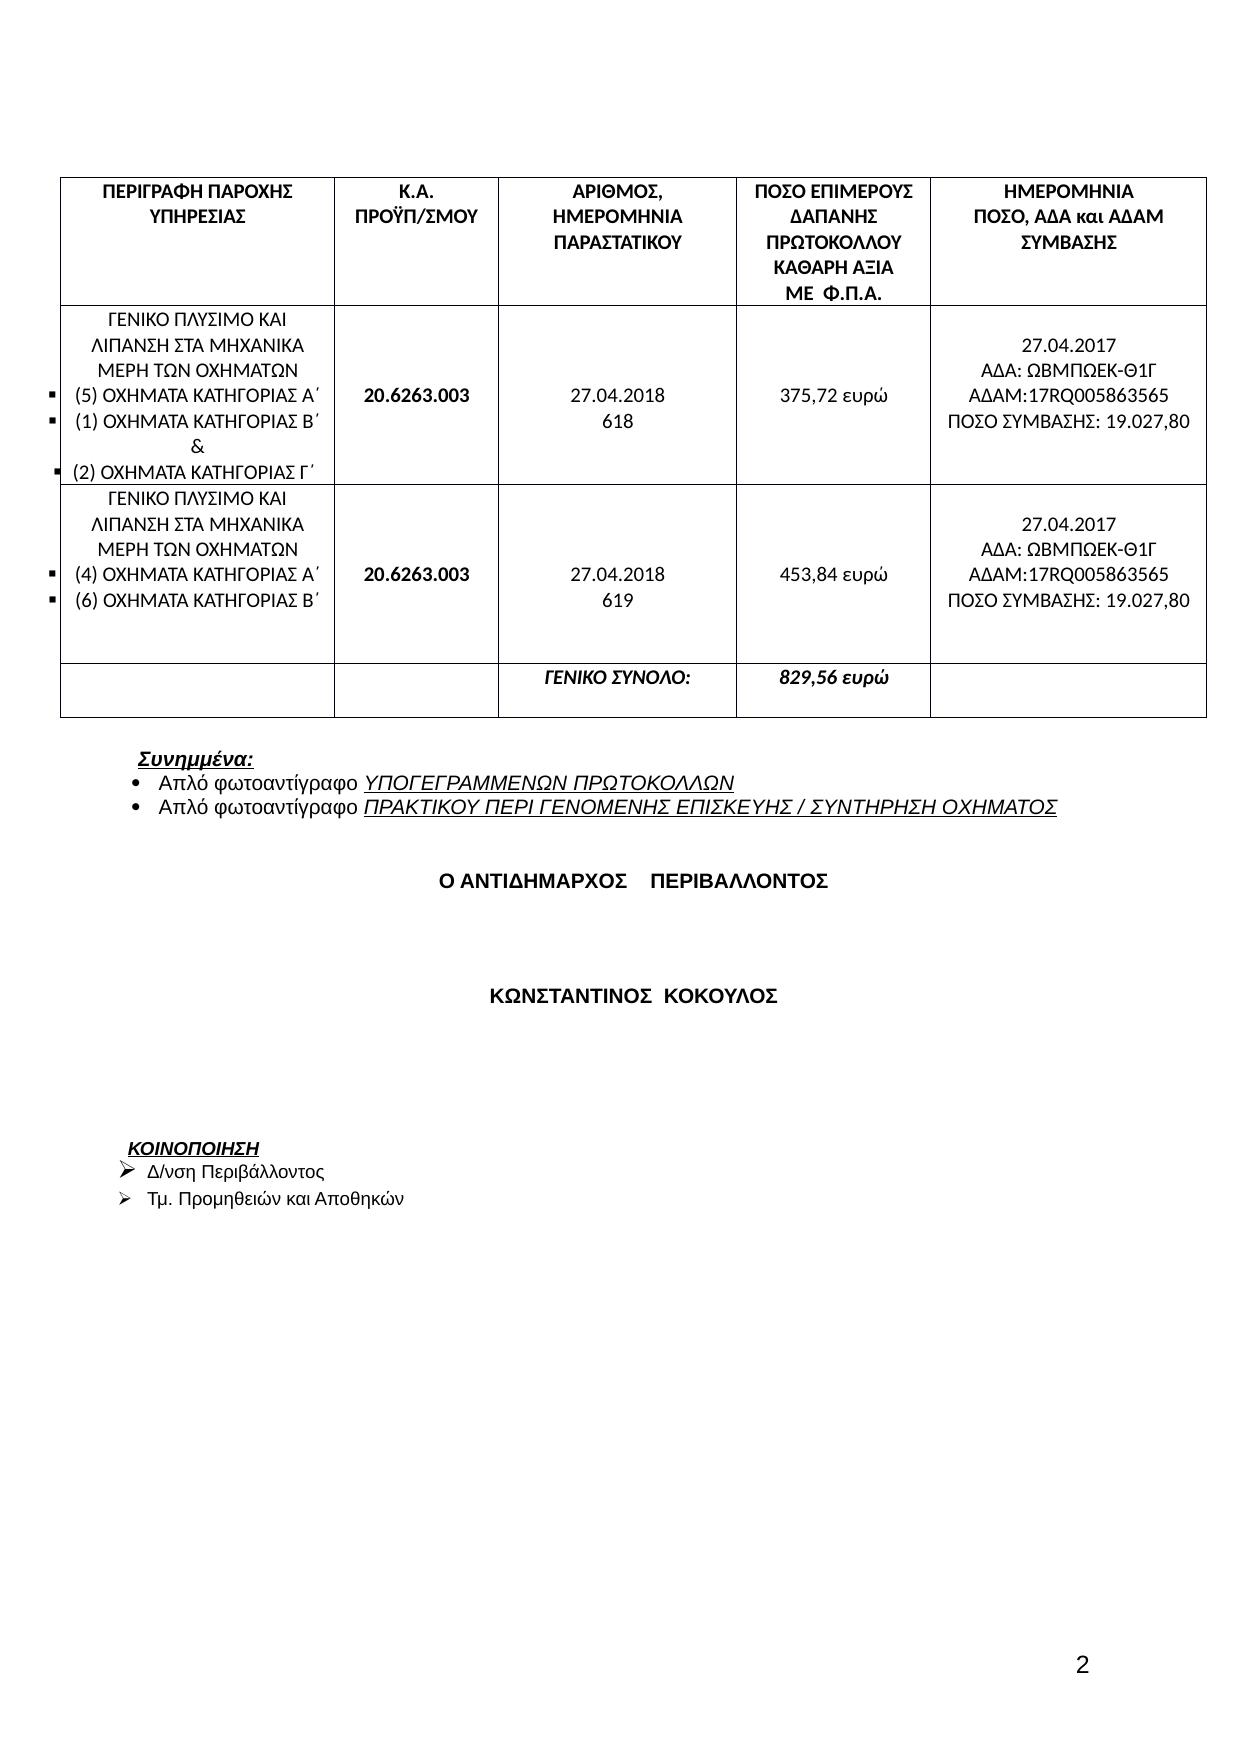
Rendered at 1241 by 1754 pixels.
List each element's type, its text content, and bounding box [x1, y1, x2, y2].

text ΚΟΙΝΟΠΟΙΗΣΗ [117, 1137, 1150, 1159]
table_cell 453,84 ευρώ [737, 485, 930, 663]
table_cell [931, 664, 1206, 717]
table_cell 27.04.2017 ΑΔΑ: ΩΒΜΠΩΕΚ-Θ1Γ ΑΔΑΜ:17RQ005863565 ΠΟΣΟ ΣΥΜΒΑΣΗΣ: 19.027,80 [931, 306, 1206, 484]
table_cell 27.04.2018 618 [499, 306, 736, 484]
list Δ/νση Περιβάλλοντος [117, 1159, 1150, 1184]
table_cell 20.6263.003 [335, 485, 498, 663]
table_header ΠΟΣΟ ΕΠΙΜΕΡΟΥΣ ΔΑΠΑΝΗΣ ΠΡΩΤΟΚΟΛΛΟΥ ΚΑΘΑΡΗ ΑΞΙΑ ΜΕ Φ.Π.Α. [737, 178, 930, 305]
list Τμ. Προμηθειών και Αποθηκών [117, 1184, 1150, 1210]
table_cell 27.04.2017 ΑΔΑ: ΩΒΜΠΩΕΚ-Θ1Γ ΑΔΑΜ:17RQ005863565 ΠΟΣΟ ΣΥΜΒΑΣΗΣ: 19.027,80 [931, 485, 1206, 663]
table_header ΑΡΙΘΜΟΣ, ΗΜΕΡΟΜΗΝΙΑ ΠΑΡΑΣΤΑΤΙΚΟΥ [499, 178, 736, 305]
table_cell [335, 664, 498, 717]
list Απλό φωτοαντίγραφο ΠΡΑΚΤΙΚΟΥ ΠΕΡΙ ΓΕΝΟΜΕΝΗΣ ΕΠΙΣΚΕΥΗΣ / ΣΥΝΤΗΡΗΣΗ ΟΧΗΜΑΤΟΣ [132, 794, 1150, 819]
table_cell [61, 664, 334, 717]
table_cell ΓΕΝΙΚΟ ΠΛΥΣΙΜΟ ΚΑΙ ΛΙΠΑΝΣΗ ΣΤΑ ΜΗΧΑΝΙΚΑ ΜΕΡΗ ΤΩΝ ΟΧΗΜΑΤΩΝ (5) ΟΧΗΜΑΤΑ ΚΑΤΗΓΟΡΙΑΣ Α΄ (1) ΟΧΗΜΑΤΑ ΚΑΤΗΓΟΡΙΑΣ Β΄ & (2) ΟΧΗΜΑΤΑ ΚΑΤΗΓΟΡΙΑΣ Γ΄ [61, 306, 334, 484]
list Απλό φωτοαντίγραφο ΥΠΟΓΕΓΡΑΜΜΕΝΩΝ ΠΡΩΤΟΚΟΛΛΩΝ [132, 771, 1150, 794]
table_header Κ.Α. ΠΡΟΫΠ/ΣΜΟΥ [335, 178, 498, 305]
table_cell 27.04.2018 619 [499, 485, 736, 663]
table_cell ΓΕΝΙΚΟ ΣΥΝΟΛΟ: [499, 664, 736, 717]
text Συνημμένα: [117, 747, 1150, 771]
text Ο ΑΝΤΙΔΗΜΑΡΧΟΣ ΠΕΡΙΒΑΛΛΟΝΤΟΣ [117, 869, 1150, 893]
table_header ΗΜΕΡΟΜΗΝΙΑ ΠΟΣΟ, ΑΔΑ και ΑΔΑΜ ΣΥΜΒΑΣΗΣ [931, 178, 1206, 305]
table_cell 20.6263.003 [335, 306, 498, 484]
table_cell 375,72 ευρώ [737, 306, 930, 484]
table_cell 829,56 ευρώ [737, 664, 930, 717]
table_header ΠΕΡΙΓΡΑΦΗ ΠΑΡΟΧΗΣ ΥΠΗΡΕΣΙΑΣ [61, 178, 334, 305]
table_cell ΓΕΝΙΚΟ ΠΛΥΣΙΜΟ ΚΑΙ ΛΙΠΑΝΣΗ ΣΤΑ ΜΗΧΑΝΙΚΑ ΜΕΡΗ ΤΩΝ ΟΧΗΜΑΤΩΝ (4) ΟΧΗΜΑΤΑ ΚΑΤΗΓΟΡΙΑΣ Α΄ (6) ΟΧΗΜΑΤΑ ΚΑΤΗΓΟΡΙΑΣ Β΄ [61, 485, 334, 663]
text ΚΩΝΣΤΑΝΤΙΝΟΣ ΚΟΚΟΥΛΟΣ [117, 984, 1150, 1008]
